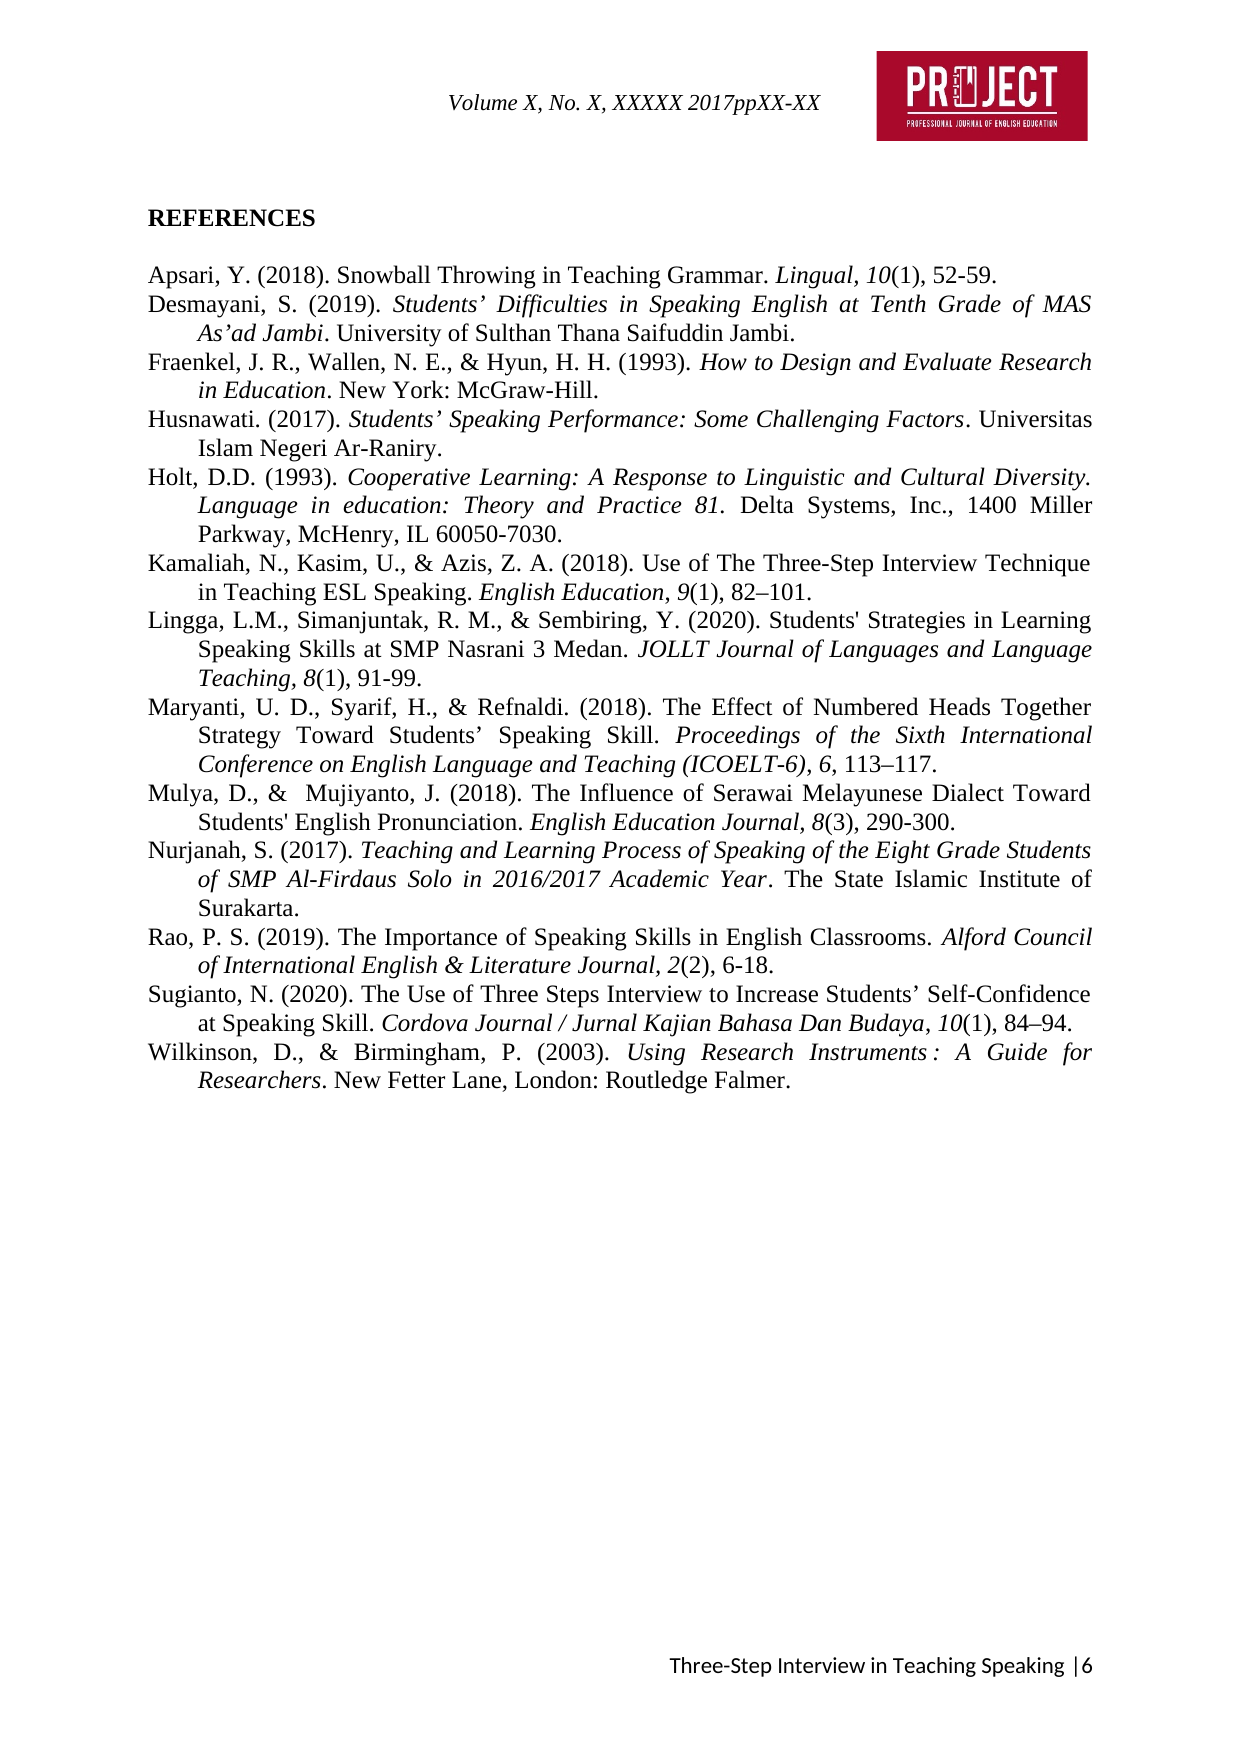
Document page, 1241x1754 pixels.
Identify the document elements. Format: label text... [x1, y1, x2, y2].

text Mulya, D., & Mujiyanto, J. (2018). The Influence of Serawai Melayunese Dialect Toward Students' English Pronunciation. English Education Journal, 8(3), 290-300. [148, 778, 1092, 836]
text Apsari, Y. (2018). Snowball Throwing in Teaching Grammar. Lingual, 10(1), 52-59. [148, 261, 1092, 289]
text Husnawati. (2017). Students’ Speaking Performance: Some Challenging Factors. Universitas Islam Negeri Ar-Raniry. [148, 404, 1092, 462]
list REFERENCES [148, 203, 1092, 232]
picture [876, 51, 1088, 141]
text Sugianto, N. (2020). The Use of Three Steps Interview to Increase Students’ Self-Confidence at Speaking Skill. Cordova Journal / Jurnal Kajian Bahasa Dan Budaya, 10(1), 84–94. [148, 979, 1092, 1037]
text Fraenkel, J. R., Wallen, N. E., & Hyun, H. H. (1993). How to Design and Evaluate Research in Education. New York: McGraw-Hill. [148, 347, 1092, 404]
text Rao, P. S. (2019). The Importance of Speaking Skills in English Classrooms. Alford Council of International English & Literature Journal, 2(2), 6-18. [148, 922, 1092, 979]
text Nurjanah, S. (2017). Teaching and Learning Process of Speaking of the Eight Grade Students of SMP Al-Firdaus Solo in 2016/2017 Academic Year. The State Islamic Institute of Surakarta. [148, 836, 1092, 922]
text Maryanti, U. D., Syarif, H., & Refnaldi. (2018). The Effect of Numbered Heads Together Strategy Toward Students’ Speaking Skill. Proceedings of the Sixth International Conference on English Language and Teaching (ICOELT-6), 6, 113–117. [148, 692, 1092, 778]
text Wilkinson, D., & Birmingham, P. (2003). Using Research Instruments : A Guide for Researchers. New Fetter Lane, London: Routledge Falmer. [148, 1037, 1092, 1094]
text Lingga, L.M., Simanjuntak, R. M., & Sembiring, Y. (2020). Students' Strategies in Learning Speaking Skills at SMP Nasrani 3 Medan. JOLLT Journal of Languages and Language Teaching, 8(1), 91-99. [148, 606, 1092, 692]
text Holt, D.D. (1993). Cooperative Learning: A Response to Linguistic and Cultural Diversity. Language in education: Theory and Practice 81. Delta Systems, Inc., 1400 Miller Parkway, McHenry, IL 60050-7030. [148, 462, 1092, 548]
text Desmayani, S. (2019). Students’ Difficulties in Speaking English at Tenth Grade of MAS As’ad Jambi. University of Sulthan Thana Saifuddin Jambi. [148, 289, 1092, 347]
text Kamaliah, N., Kasim, U., & Azis, Z. A. (2018). Use of The Three-Step Interview Technique in Teaching ESL Speaking. English Education, 9(1), 82–101. [148, 548, 1092, 606]
